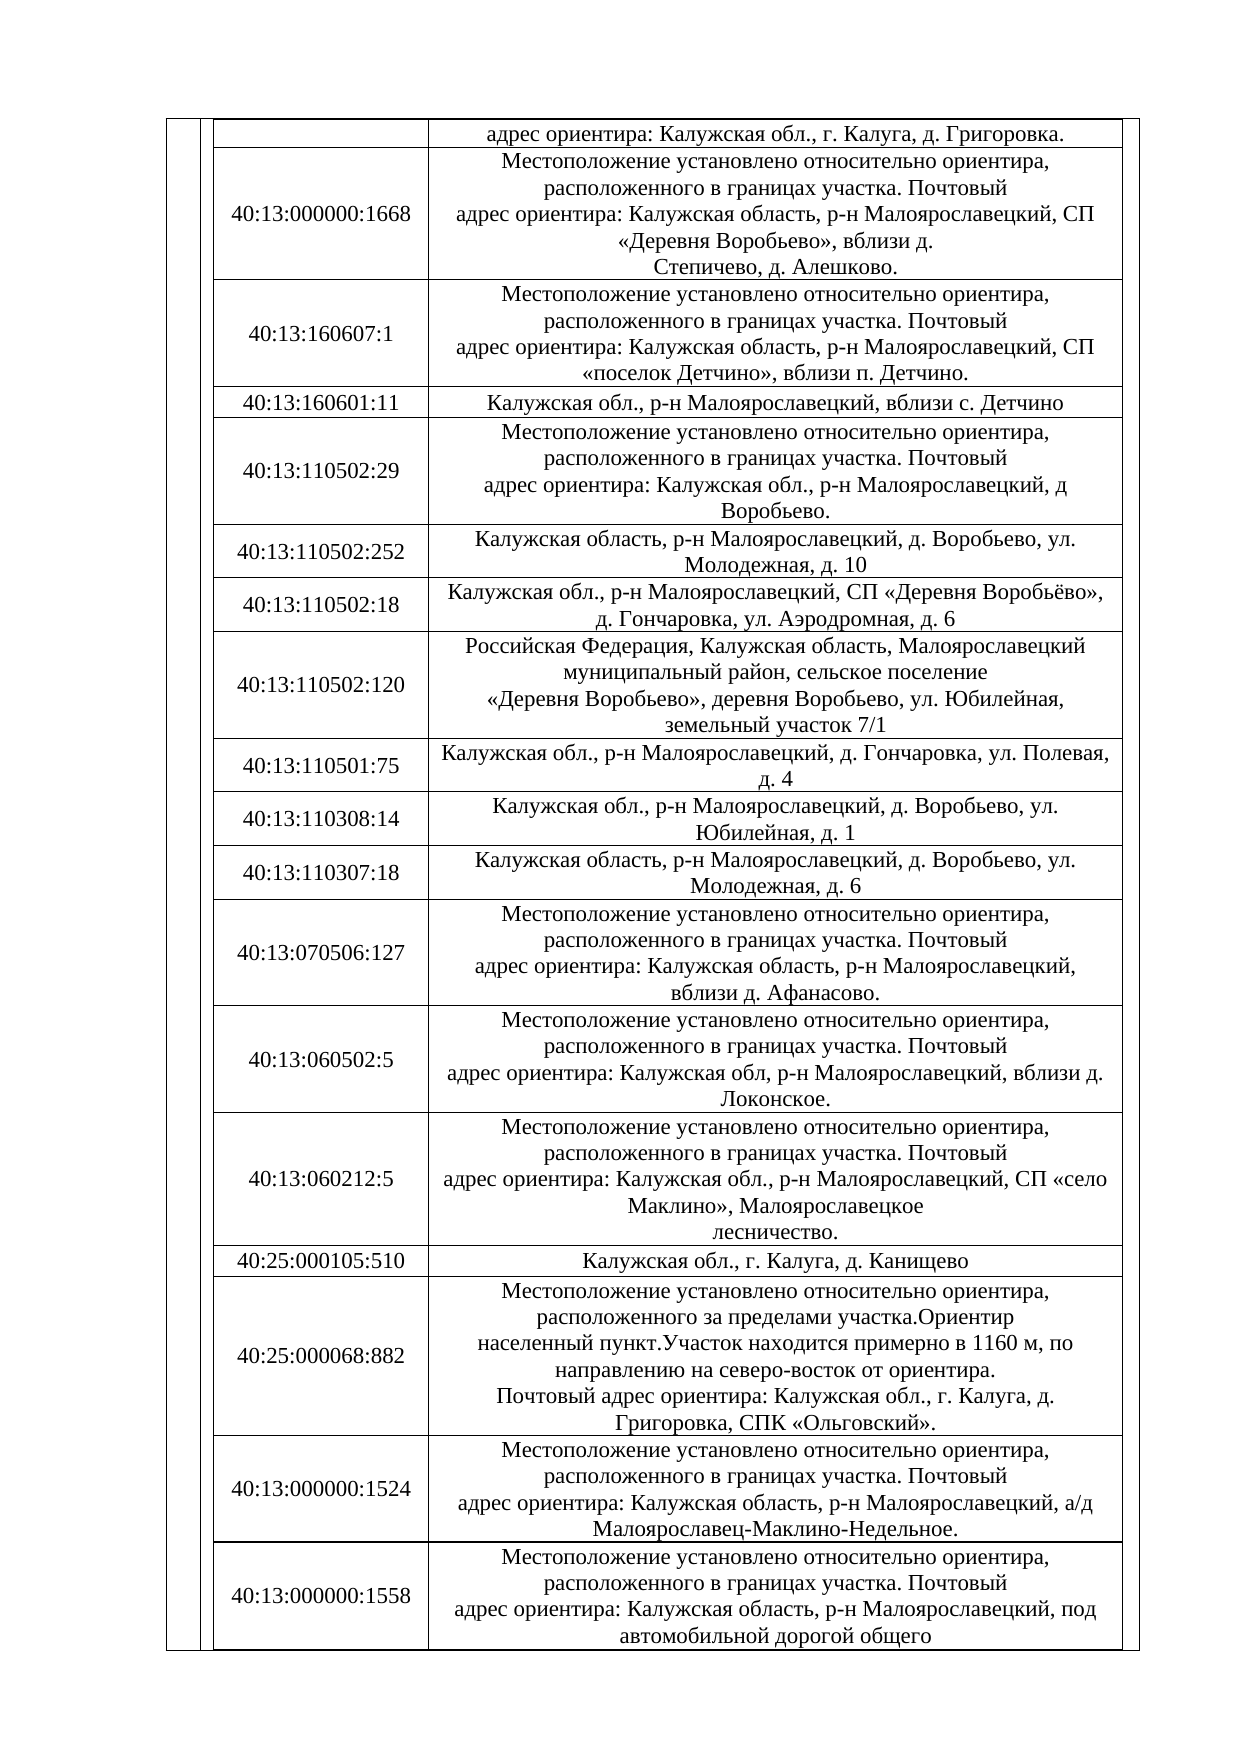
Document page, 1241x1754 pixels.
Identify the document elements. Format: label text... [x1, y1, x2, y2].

table_cell [214, 846, 428, 899]
table_cell [214, 1277, 428, 1435]
table_cell [429, 792, 1122, 845]
table_cell [214, 739, 428, 791]
table_cell [214, 1006, 428, 1112]
table_cell [201, 119, 213, 1649]
table_cell [214, 1436, 428, 1541]
table_cell [429, 739, 1122, 791]
table_cell [214, 1543, 428, 1649]
table_cell [429, 120, 1122, 147]
table_cell [429, 148, 1122, 279]
table_cell [214, 525, 428, 577]
table_cell [429, 1436, 1122, 1541]
table_cell [214, 1113, 428, 1245]
table_cell [429, 1277, 1122, 1435]
table_cell [429, 280, 1122, 386]
table_cell [214, 900, 428, 1005]
table_cell [429, 1543, 1122, 1649]
table_cell [429, 1006, 1122, 1112]
table_cell [429, 900, 1122, 1005]
table_cell [214, 578, 428, 631]
table_cell [214, 632, 428, 738]
table_cell [429, 418, 1122, 524]
table_cell [429, 387, 1122, 417]
table_cell [429, 1246, 1122, 1276]
table_cell [429, 578, 1122, 631]
table_cell [214, 148, 428, 279]
table_cell [1123, 119, 1139, 1649]
table_cell 3 [167, 119, 200, 1649]
table_cell [214, 792, 428, 845]
table_cell [214, 418, 428, 524]
table_cell [214, 280, 428, 386]
table_cell [429, 525, 1122, 577]
table_cell [214, 1246, 428, 1276]
table_cell [429, 846, 1122, 899]
table_cell [214, 120, 428, 147]
table_cell [214, 387, 428, 417]
table_cell [429, 1113, 1122, 1245]
table_cell [429, 632, 1122, 738]
